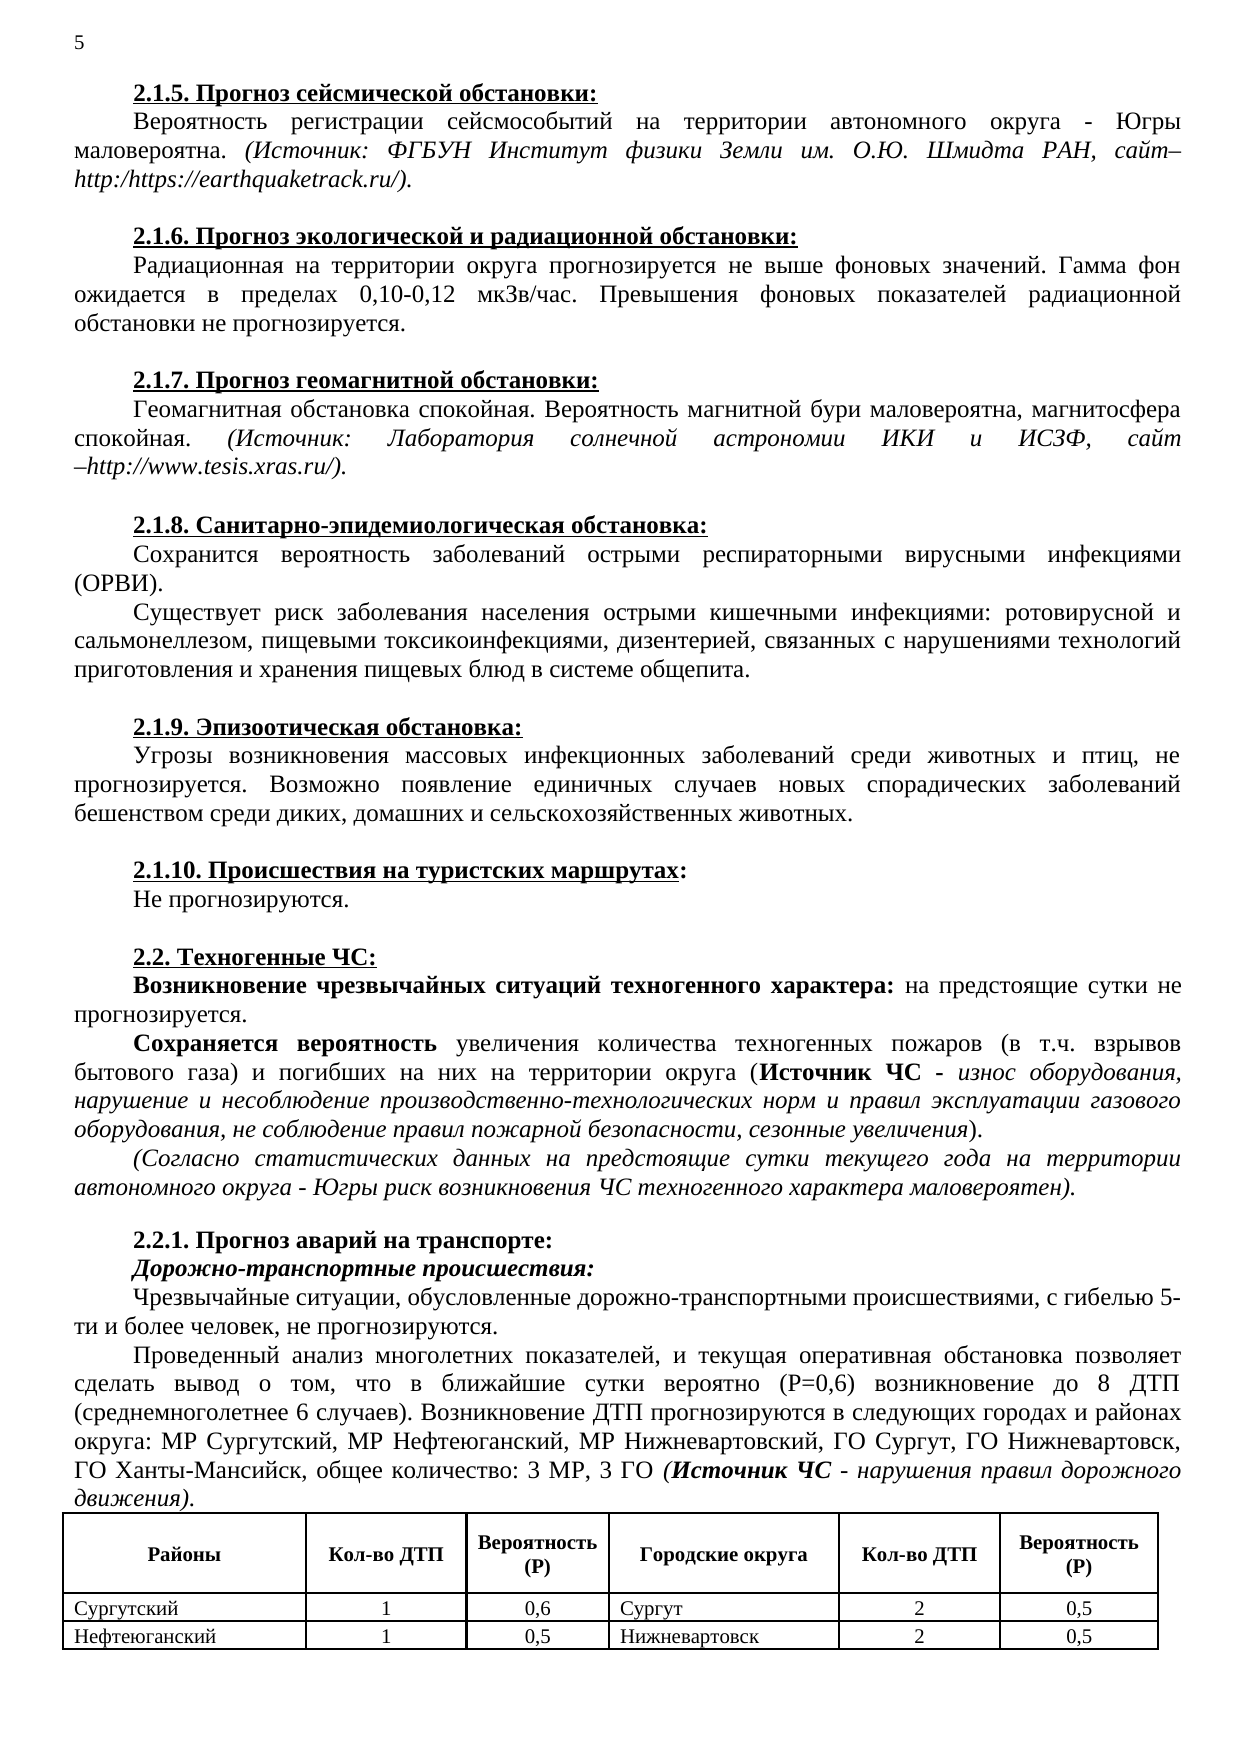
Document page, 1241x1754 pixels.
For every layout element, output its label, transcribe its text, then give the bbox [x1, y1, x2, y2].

text Не прогнозируются. [74, 884, 1182, 913]
text Сохранится вероятность заболеваний острыми респираторными вирусными инфекциями (ОРВИ). [74, 539, 1182, 597]
text Возникновение чрезвычайных ситуаций техногенного характера: на предстоящие сутки не прогнозируется. [74, 971, 1182, 1028]
table_header Городские округа [610, 1514, 838, 1592]
table_header Вероятность (Р) [468, 1514, 608, 1592]
table_cell 2 [840, 1594, 999, 1620]
text Проведенный анализ многолетних показателей, и текущая оперативная обстановка позволяет сделать вывод о том, что в ближайшие сутки вероятно (P=0,6) возникновение до 8 ДТП (среднемноголетнее 6 случаев). Возникновение ДТП прогнозируются в следующих городах и районах округа: МР Сургутский, МР Нефтеюганский, МР Нижневартовский, ГО Сургут, ГО Нижневартовск, ГО Ханты-Мансийск, общее количество: 3 МР, 3 ГО (Источник ЧС - нарушения правил дорожного движения). [74, 1340, 1182, 1512]
text Геомагнитная обстановка спокойная. Вероятность магнитной бури маловероятна, магнитосфера спокойная. (Источник: Лаборатория солнечной астрономии ИКИ и ИСЗФ, сайт –http://www.tesis.xras.ru/). [74, 394, 1182, 480]
table_header Кол-во ДТП [307, 1514, 465, 1592]
table_cell 0,5 [1001, 1622, 1157, 1648]
text 2.1.7. Прогноз геомагнитной обстановки: [74, 365, 1182, 394]
table_header Кол-во ДТП [840, 1514, 999, 1592]
text 2.1.6. Прогноз экологической и радиационной обстановки: [74, 221, 1182, 250]
table_cell 2 [840, 1622, 999, 1648]
table_cell Нижневартовск [610, 1622, 838, 1648]
text 2.2. Техногенные ЧС: [74, 942, 1153, 971]
text 2.2.1. Прогноз аварий на транспорте: [74, 1225, 1153, 1253]
table_cell 0,5 [468, 1622, 608, 1648]
table_cell Сургутский [64, 1594, 305, 1620]
text 2.1.10. Происшествия на туристских маршрутах: [74, 856, 1153, 884]
text Радиационная на территории округа прогнозируется не выше фоновых значений. Гамма фон ожидается в пределах 0,10-0,12 мкЗв/час. Превышения фоновых показателей радиационной обстановки не прогнозируется. [74, 250, 1182, 336]
table_header Районы [64, 1514, 305, 1592]
table_cell 1 [307, 1594, 465, 1620]
text Угрозы возникновения массовых инфекционных заболеваний среди животных и птиц, не прогнозируется. Возможно появление единичных случаев новых спорадических заболеваний бешенством среди диких, домашних и сельскохозяйственных животных. [74, 741, 1181, 827]
text 2.1.8. Санитарно-эпидемиологическая обстановка: [74, 511, 1182, 539]
text 2.1.5. Прогноз сейсмической обстановки: [74, 78, 1182, 106]
table_header Вероятность (Р) [1001, 1514, 1157, 1592]
text (Согласно статистических данных на предстоящие сутки текущего года на территории автономного округа - Югры риск возникновения ЧС техногенного характера маловероятен). [74, 1143, 1182, 1201]
table_cell Сургут [610, 1594, 838, 1620]
text Сохраняется вероятность увеличения количества техногенных пожаров (в т.ч. взрывов бытового газа) и погибших на них на территории округа (Источник ЧС - износ оборудования, нарушение и несоблюдение производственно-технологических норм и правил эксплуатации газового оборудования, не соблюдение правил пожарной безопасности, сезонные увеличения). [74, 1028, 1182, 1143]
table_cell 0,5 [1001, 1594, 1157, 1620]
table_cell 0,6 [468, 1594, 608, 1620]
text Вероятность регистрации сейсмособытий на территории автономного округа - Югры маловероятна. (Источник: ФГБУН Институт физики Земли им. О.Ю. Шмидта РАН, сайт–http:/https://earthquaketrack.ru/). [74, 106, 1182, 193]
text Существует риск заболевания населения острыми кишечными инфекциями: ротовирусной и сальмонеллезом, пищевыми токсикоинфекциями, дизентерией, связанных с нарушениями технологий приготовления и хранения пищевых блюд в системе общепита. [74, 597, 1182, 683]
text 2.1.9. Эпизоотическая обстановка: [74, 712, 1182, 741]
table_cell Нефтеюганский [64, 1622, 305, 1648]
text Чрезвычайные ситуации, обусловленные дорожно-транспортными происшествиями, с гибелью 5-ти и более человек, не прогнозируются. [74, 1282, 1182, 1340]
table_cell 1 [307, 1622, 465, 1648]
text Дорожно-транспортные происшествия: [74, 1253, 1153, 1282]
